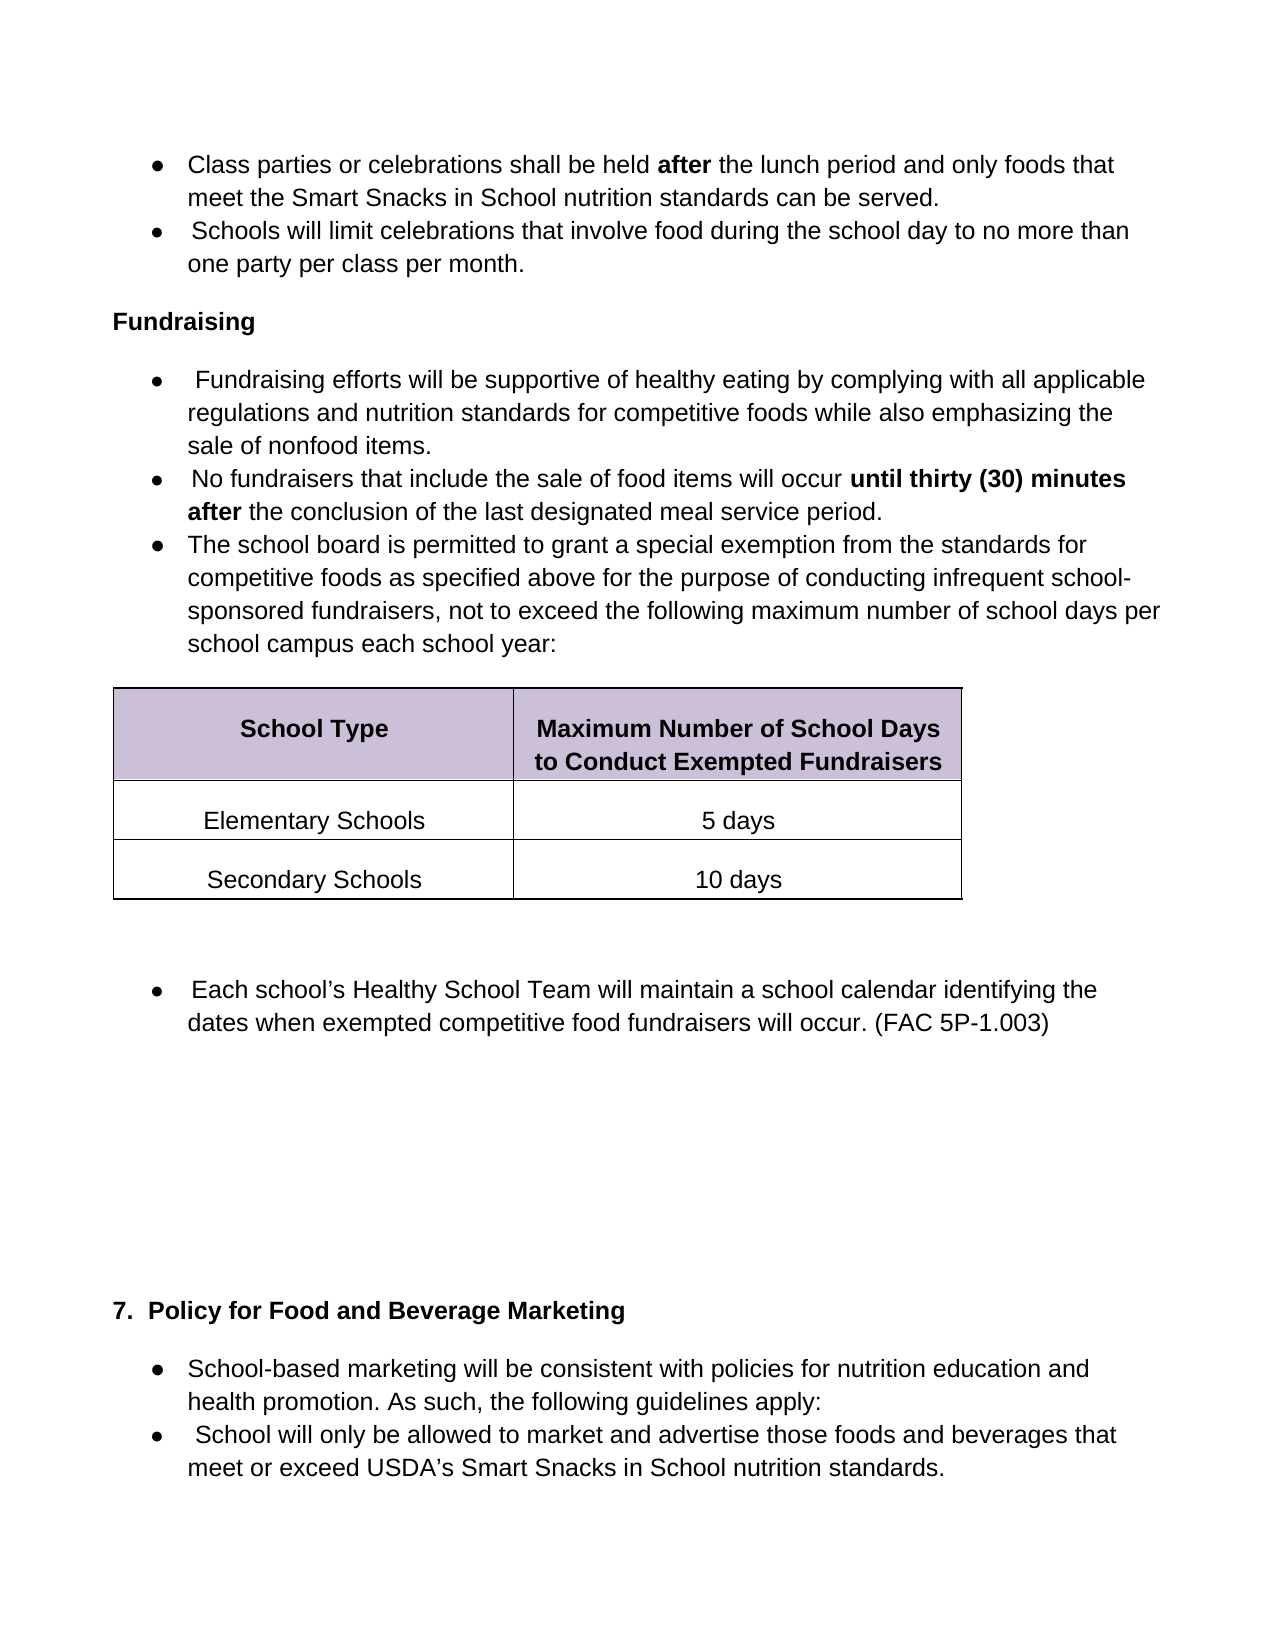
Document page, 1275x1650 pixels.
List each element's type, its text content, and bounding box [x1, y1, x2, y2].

table_cell Secondary Schools [114, 840, 513, 898]
list Fundraising efforts will be supportive of healthy eating by complying with all applicable regulations and nutrition standards for competitive foods while also emphasizing the sale of nonfood items. [150, 365, 1162, 460]
list Schools will limit celebrations that involve food during the school day to no more than one party per class per month. [150, 216, 1162, 278]
list No fundraisers that include the sale of food items will occur until thirty (30) minutes after the conclusion of the last designated meal service period. [150, 464, 1162, 526]
list School will only be allowed to market and advertise those foods and beverages that meet or exceed USDA’s Smart Snacks in School nutrition standards. [150, 1420, 1162, 1482]
table_cell 5 days [514, 781, 961, 839]
list Each school’s Healthy School Team will maintain a school calendar identifying the dates when exempted competitive food fundraisers will occur. (FAC 5P-1.003) [150, 975, 1162, 1037]
table_cell 10 days [514, 840, 961, 898]
text Fundraising [112, 307, 1162, 336]
table_header School Type [114, 689, 513, 779]
list The school board is permitted to grant a special exemption from the standards for competitive foods as specified above for the purpose of conducting infrequent school-sponsored fundraisers, not to exceed the following maximum number of school days per school campus each school year: [150, 530, 1162, 658]
table_cell Elementary Schools [114, 781, 513, 839]
table_header Maximum Number of School Days to Conduct Exempted Fundraisers [514, 689, 961, 779]
text 7. Policy for Food and Beverage Marketing [112, 1296, 1162, 1324]
list Class parties or celebrations shall be held after the lunch period and only foods that meet the Smart Snacks in School nutrition standards can be served. [150, 150, 1162, 212]
list School-based marketing will be consistent with policies for nutrition education and health promotion. As such, the following guidelines apply: [150, 1354, 1162, 1416]
